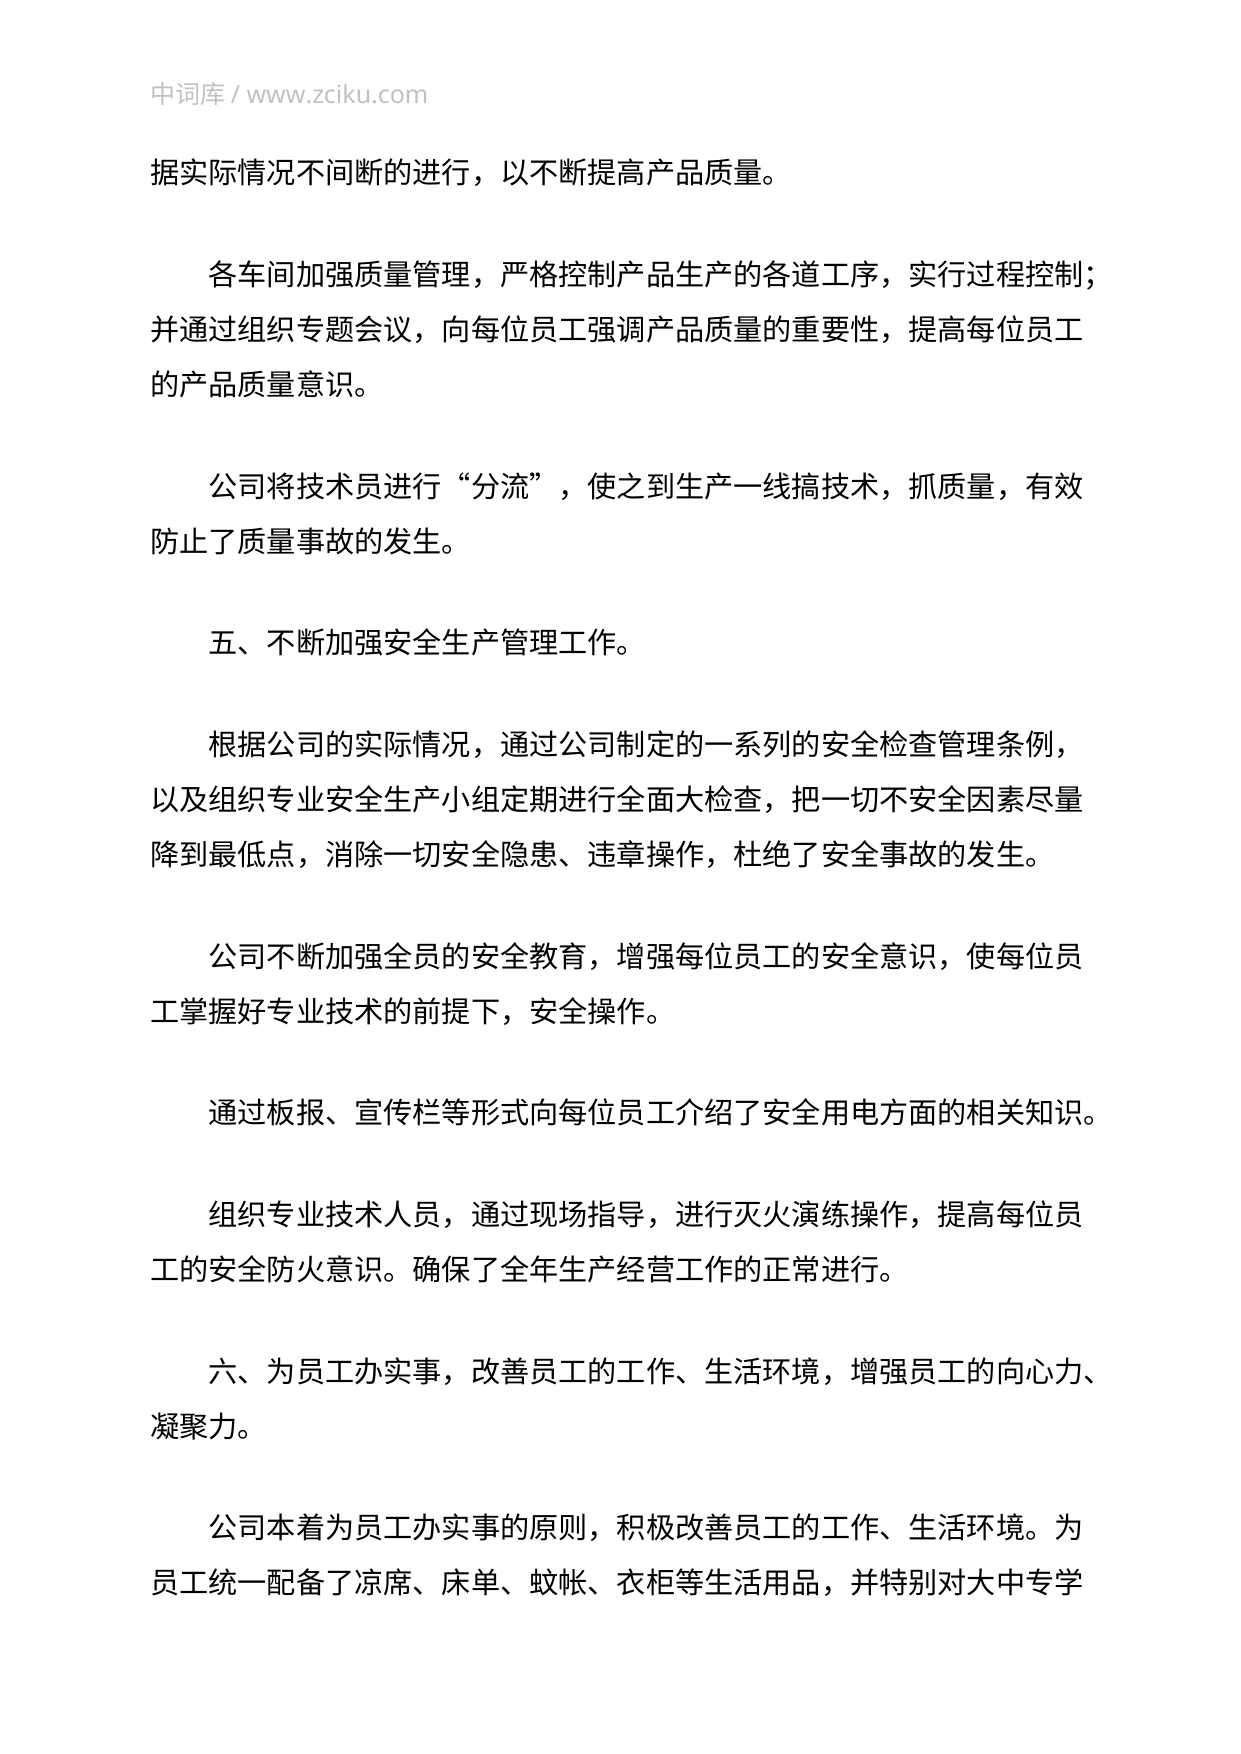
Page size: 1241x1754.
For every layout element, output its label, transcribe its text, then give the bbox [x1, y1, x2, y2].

text 根据公司的实际情况，通过公司制定的一系列的安全检查管理条例，以及组织专业安全生产小组定期进行全面大检查，把一切不安全因素尽量降到最低点，消除一切安全隐患、违章操作，杜绝了安全事故的发生。 [150, 722, 1090, 874]
text 组织专业技术人员，通过现场指导，进行灭火演练操作，提高每位员工的安全防火意识。确保了全年生产经营工作的正常进行。 [150, 1192, 1090, 1289]
text 各车间加强质量管理，严格控制产品生产的各道工序，实行过程控制；并通过组织专题会议，向每位员工强调产品质量的重要性，提高每位员工的产品质量意识。 [150, 252, 1090, 404]
text 通过板报、宣传栏等形式向每位员工介绍了安全用电方面的相关知识。 [150, 1090, 1090, 1132]
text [150, 150, 1090, 192]
text 公司将技术员进行“分流”，使之到生产一线搞技术，抓质量，有效防止了质量事故的发生。 [150, 463, 1090, 561]
text 六、为员工办实事，改善员工的工作、生活环境，增强员工的向心力、凝聚力。 [150, 1348, 1090, 1446]
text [150, 1505, 1090, 1602]
text 公司不断加强全员的安全教育，增强每位员工的安全意识，使每位员工掌握好专业技术的前提下，安全操作。 [150, 933, 1090, 1031]
text 五、不断加强安全生产管理工作。 [150, 620, 1090, 662]
